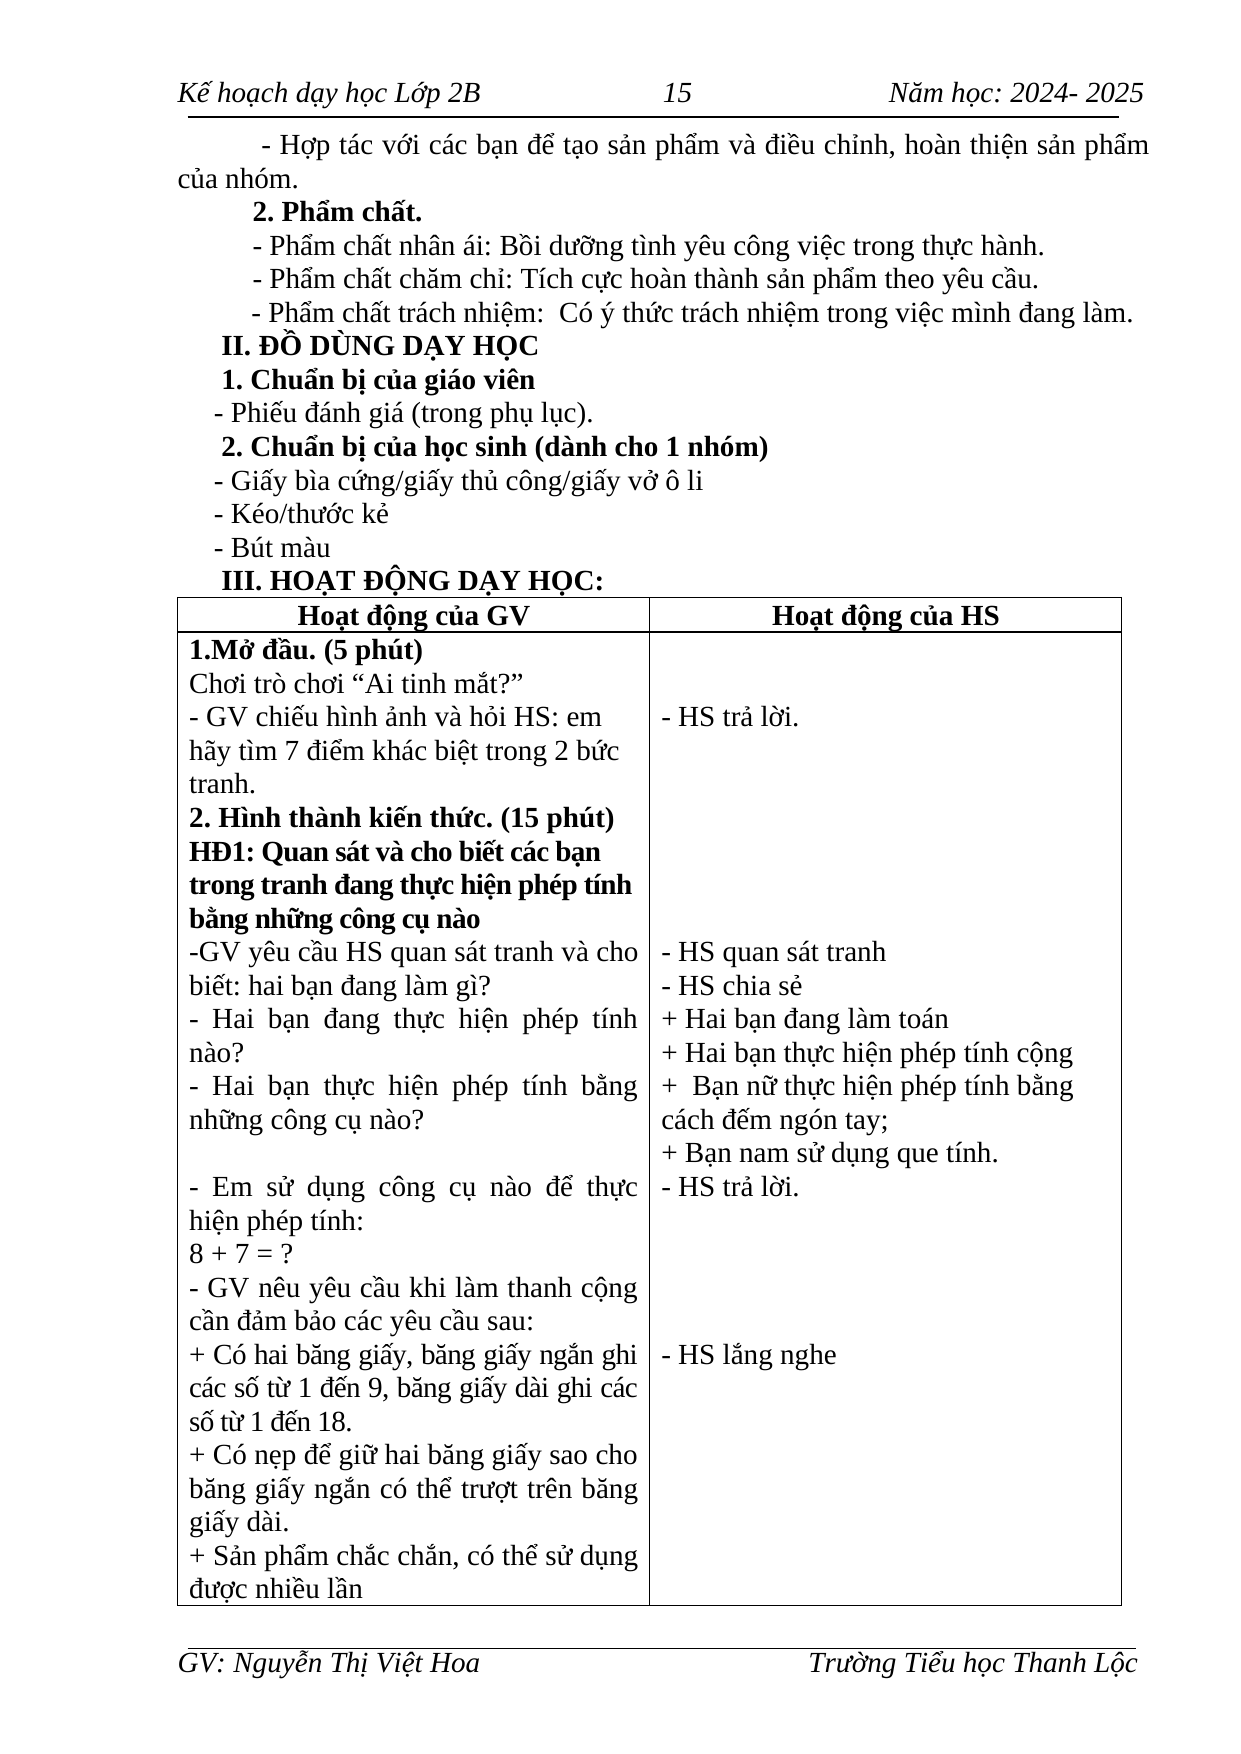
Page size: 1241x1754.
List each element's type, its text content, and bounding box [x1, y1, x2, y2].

text II. ĐỒ DÙNG DẠY HỌC [177, 328, 1152, 362]
text 2. Phẩm chất. [177, 194, 1152, 228]
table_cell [178, 633, 649, 1605]
text - Hợp tác với các bạn để tạo sản phẩm và điều chỉnh, hoàn thiện sản phẩm của nhóm. [177, 127, 1152, 194]
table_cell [650, 633, 1121, 1605]
text - Phiếu đánh giá (trong phụ lục). [177, 396, 1152, 429]
text - Kéo/thước kẻ [177, 496, 1152, 530]
table_header Hoạt động của HS [650, 598, 1121, 631]
text 2. Chuẩn bị của học sinh (dành cho 1 nhóm) [177, 429, 1152, 463]
text - Phẩm chất nhân ái: Bồi dưỡng tình yêu công việc trong thực hành. - Phẩm chất chăm chỉ: Tích cực hoàn thành sản phẩm theo yêu cầu. [177, 228, 1152, 295]
text - Bút màu [177, 530, 1152, 563]
text 1. Chuẩn bị của giáo viên [177, 362, 1152, 396]
text III. HOẠT ĐỘNG DẠY HỌC: [177, 563, 1152, 597]
table_header Hoạt động của GV [178, 598, 649, 631]
text - Giấy bìa cứng/giấy thủ công/giấy vở ô li [177, 463, 1152, 496]
text - Phẩm chất trách nhiệm: Có ý thức trách nhiệm trong việc mình đang làm. [177, 295, 1152, 328]
